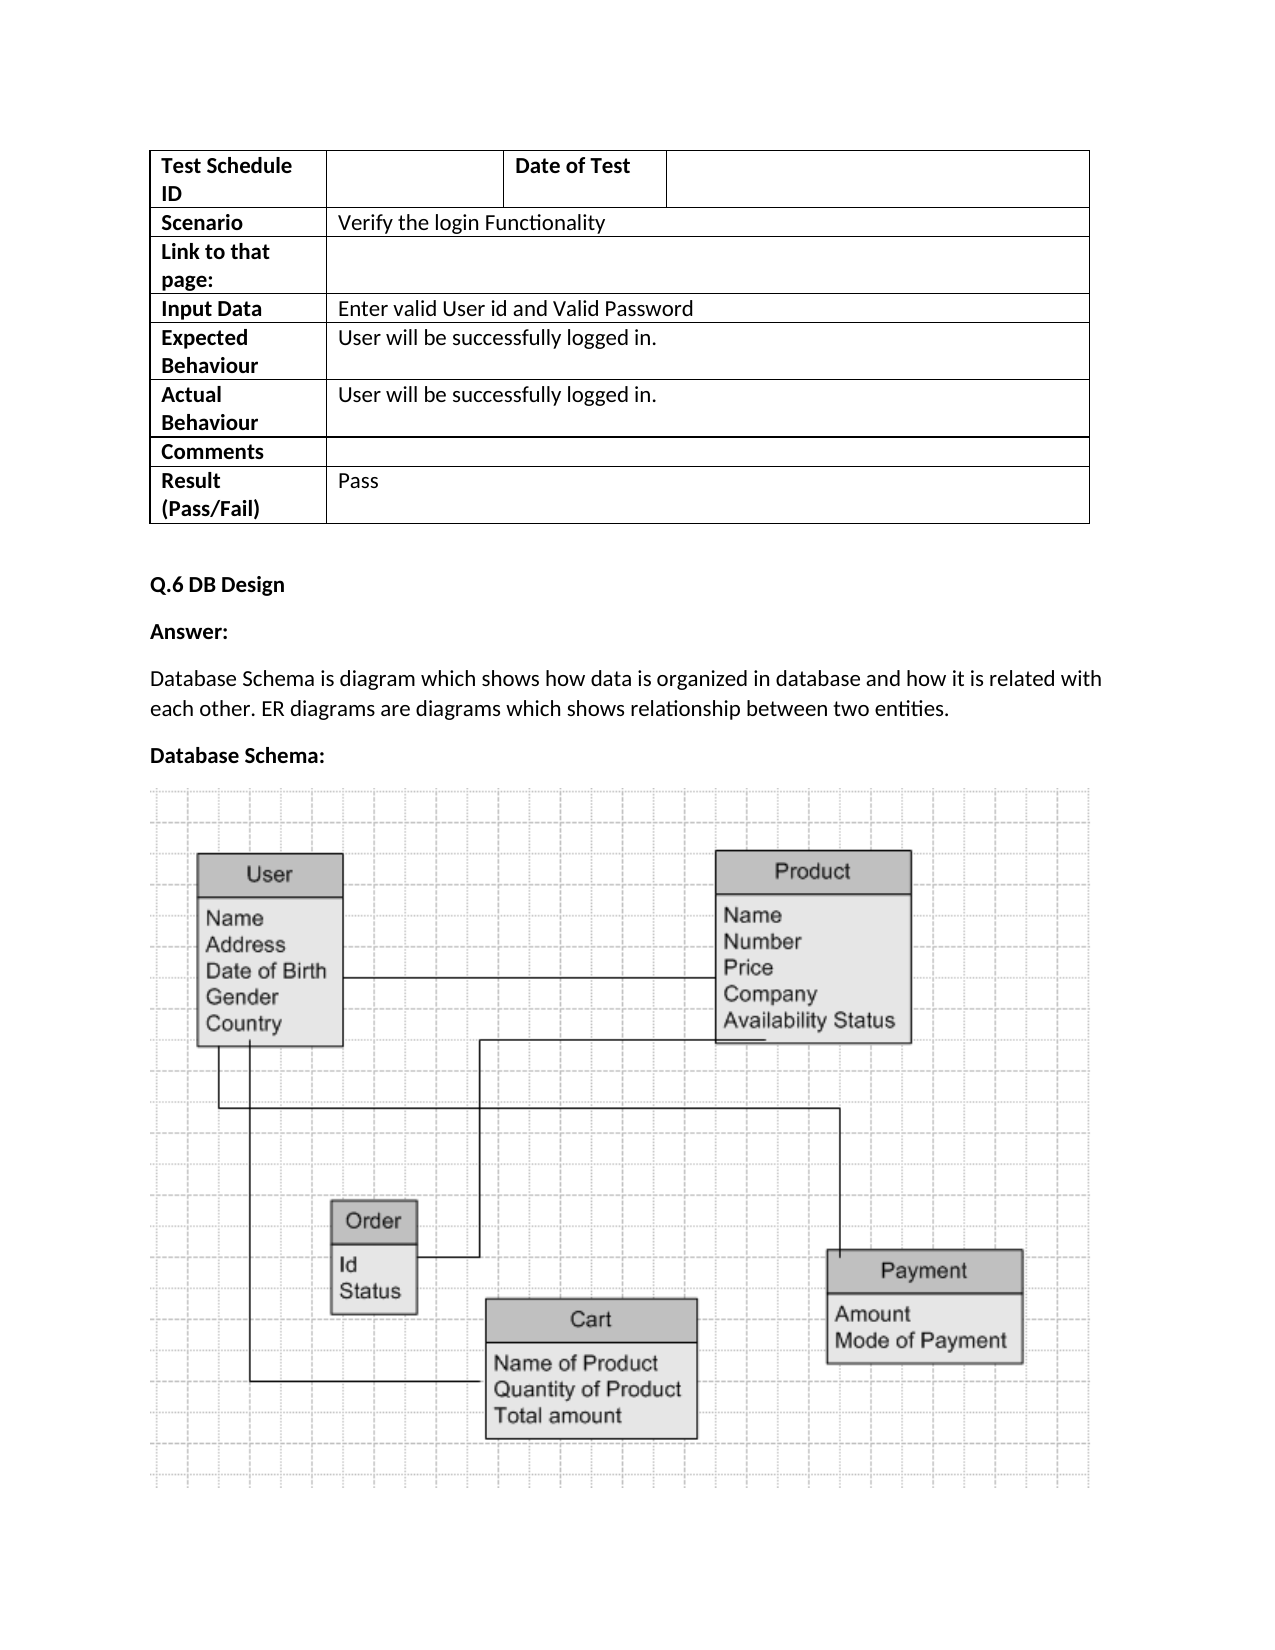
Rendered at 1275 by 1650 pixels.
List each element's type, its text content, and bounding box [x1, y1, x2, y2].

table_cell [327, 438, 1089, 466]
table_cell [667, 151, 1089, 207]
table_cell Result (Pass/Fail) [151, 467, 326, 523]
table_cell [327, 151, 503, 207]
table_cell Link to that page: [151, 237, 326, 293]
text Database Schema: [150, 741, 1125, 769]
table_cell Actual Behaviour [151, 380, 326, 436]
table_cell [327, 237, 1089, 293]
table_cell User will be successfully logged in. [327, 323, 1089, 379]
picture [150, 788, 1091, 1488]
table_cell Pass [327, 467, 1089, 523]
text Database Schema is diagram which shows how data is organized in database and how it is related with each other. ER diagrams are diagrams which shows relationship between two entities. [150, 664, 1125, 722]
table_cell User will be successfully logged in. [327, 380, 1089, 436]
table_cell Verify the login Functionality [327, 208, 1089, 236]
table_cell Date of Test [504, 151, 666, 207]
table_cell Enter valid User id and Valid Password [327, 294, 1089, 322]
text Q.6 DB Design [150, 571, 1125, 598]
table_cell Input Data [151, 294, 326, 322]
table_cell Test Schedule ID [151, 151, 326, 207]
table_cell Scenario [151, 208, 326, 236]
table_cell Comments [151, 438, 326, 466]
text Answer: [150, 617, 1125, 645]
table_cell Expected Behaviour [151, 323, 326, 379]
